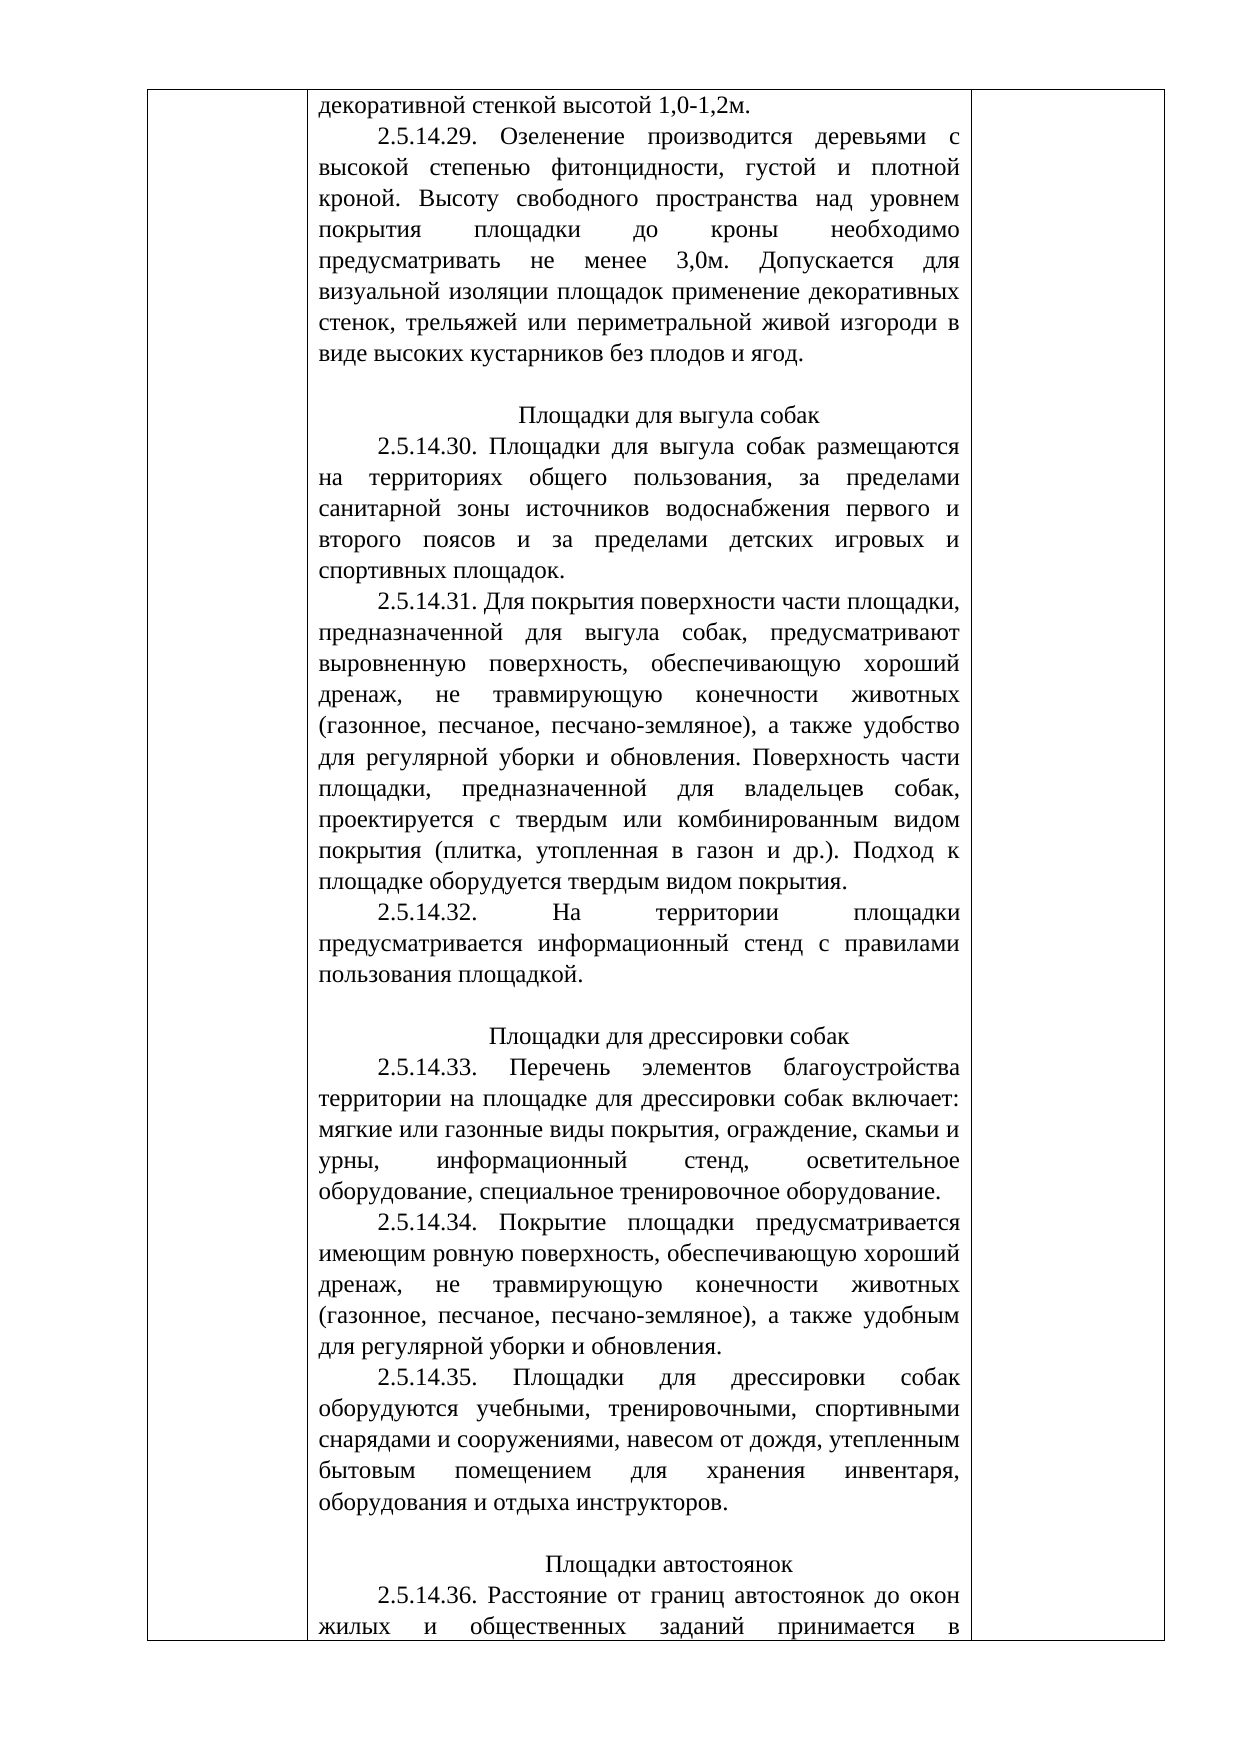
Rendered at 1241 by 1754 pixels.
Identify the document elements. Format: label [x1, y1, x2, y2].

table_cell [148, 90, 307, 1639]
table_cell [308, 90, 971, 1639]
table_cell [972, 90, 1164, 1639]
